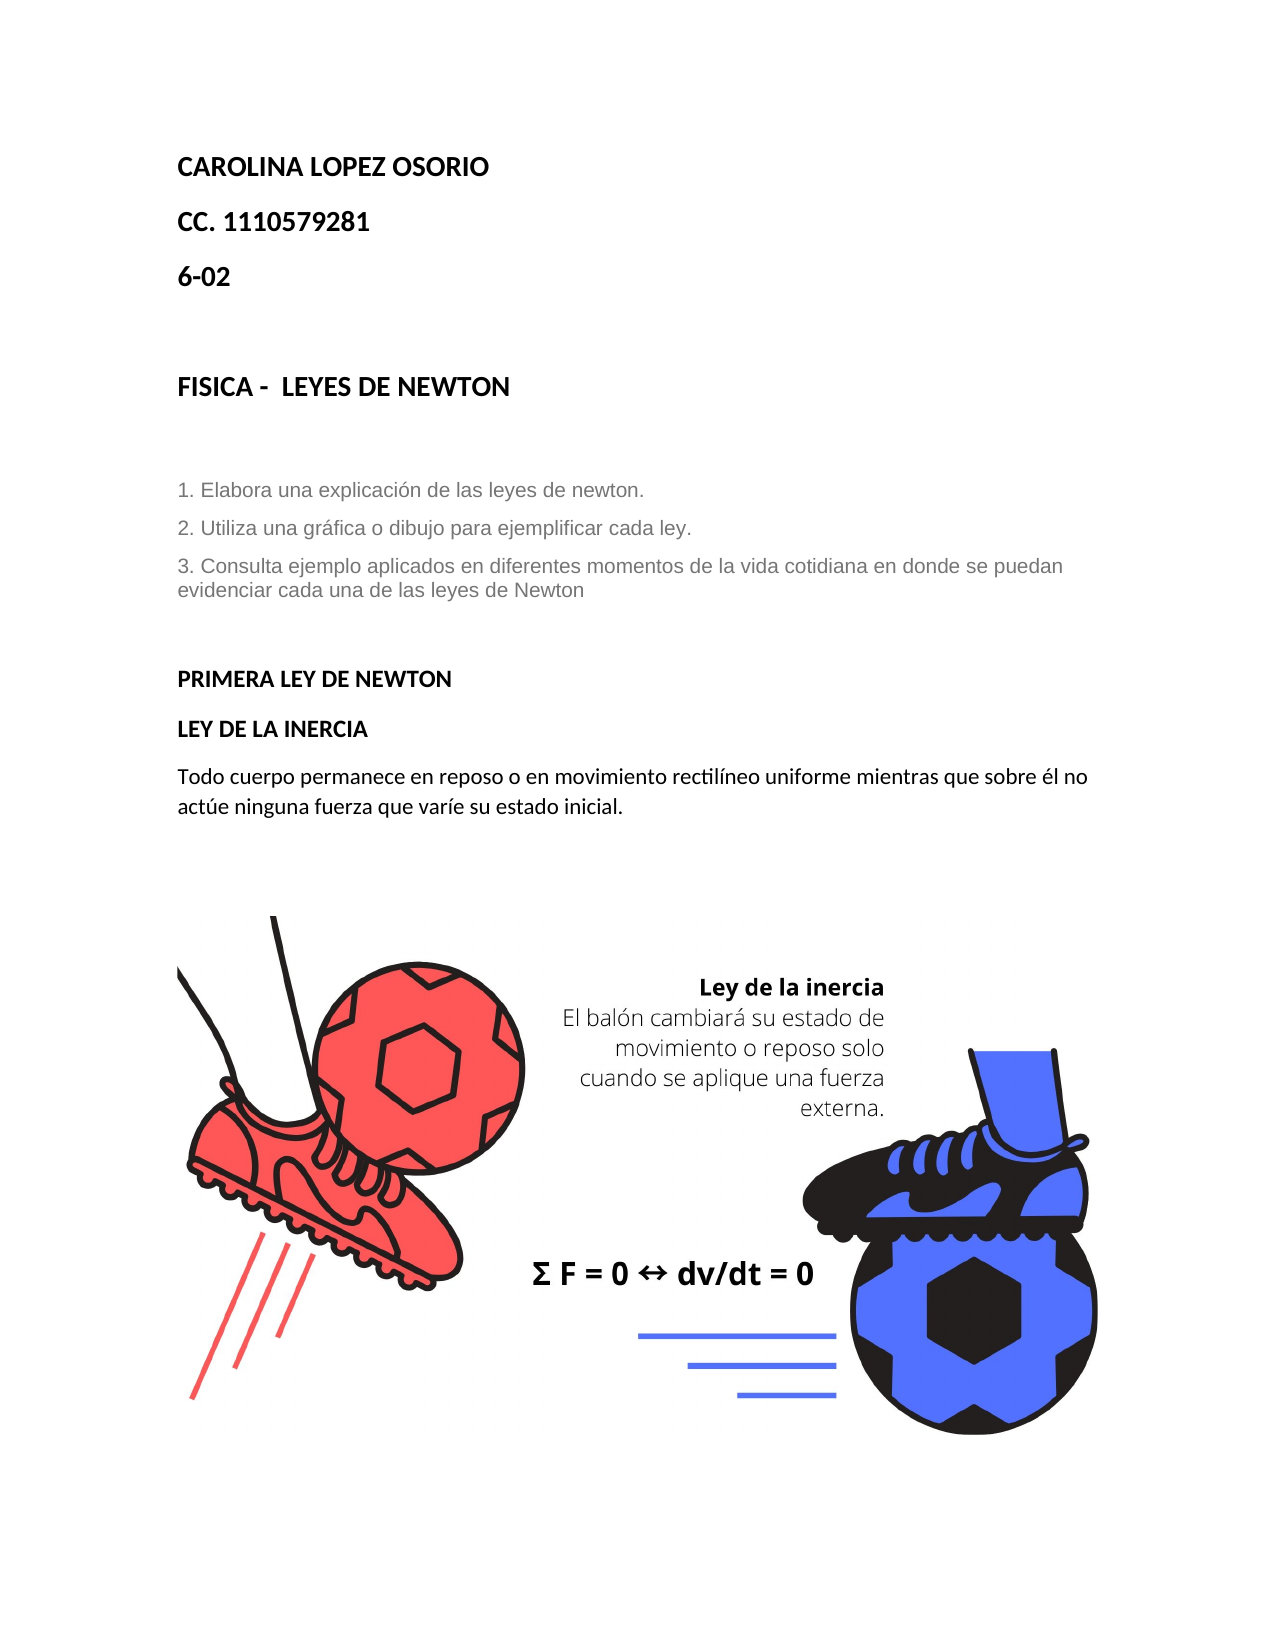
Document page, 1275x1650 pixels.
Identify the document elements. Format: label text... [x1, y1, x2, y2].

picture [177, 916, 1098, 1435]
text 1. Elabora una explicación de las leyes de newton. [177, 478, 1098, 502]
text CC. 1110579281 [177, 203, 1098, 238]
text PRIMERA LEY DE NEWTON [177, 663, 1098, 694]
text Todo cuerpo permanece en reposo o en movimiento rectilíneo uniforme mientras que sobre él no actúe ninguna fuerza que varíe su estado inicial. [177, 762, 1098, 821]
text CAROLINA LOPEZ OSORIO [177, 148, 1098, 183]
text 6-02 [177, 258, 1098, 293]
text LEY DE LA INERCIA [177, 713, 1098, 743]
text 3. Consulta ejemplo aplicados en diferentes momentos de la vida cotidiana en donde se puedan evidenciar cada una de las leyes de Newton [177, 554, 1098, 602]
text 2. Utiliza una gráfica o dibujo para ejemplificar cada ley. [177, 516, 1098, 540]
text FISICA - LEYES DE NEWTON [177, 368, 1098, 404]
